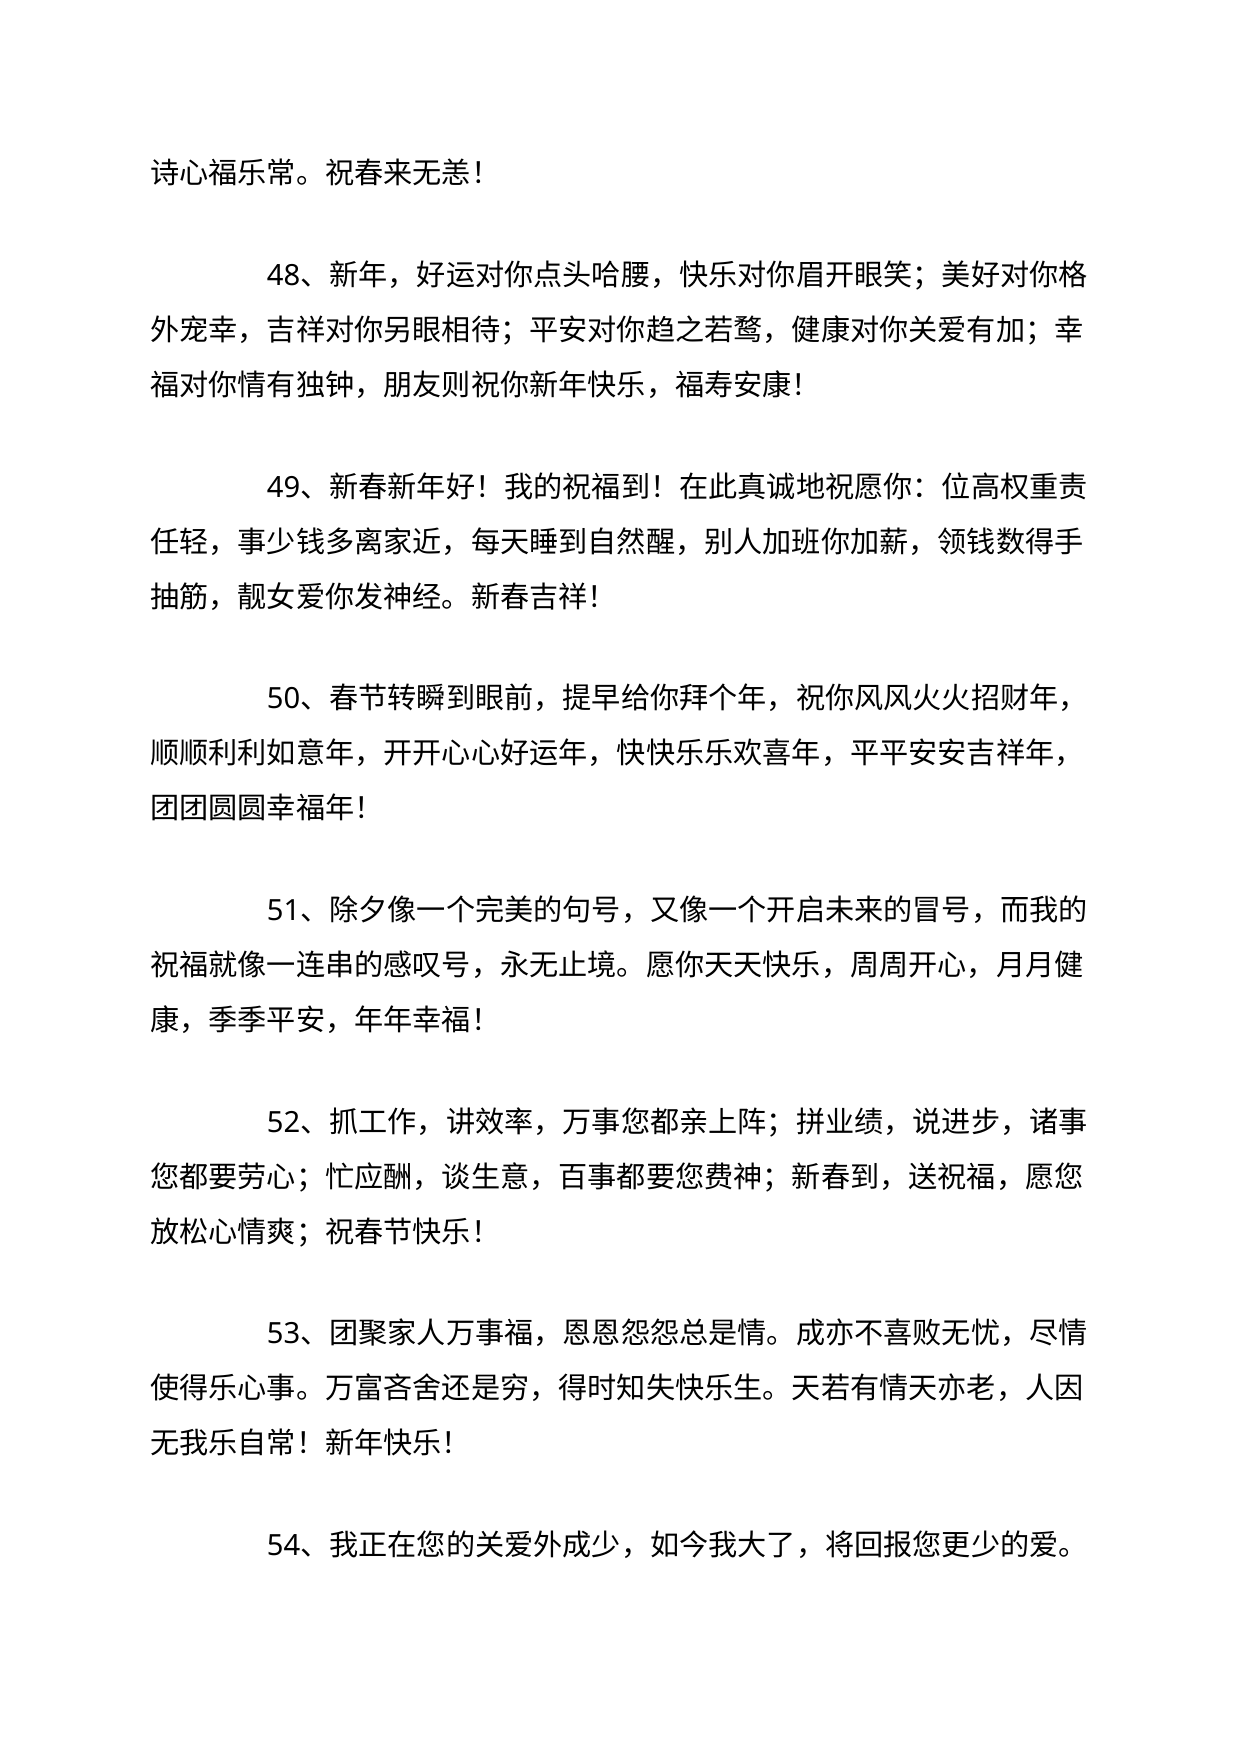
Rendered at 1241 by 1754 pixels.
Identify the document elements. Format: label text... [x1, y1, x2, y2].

text 52、抓工作，讲效率，万事您都亲上阵；拼业绩，说进步，诸事您都要劳心；忙应酬，谈生意，百事都要您费神；新春到，送祝福，愿您放松心情爽；祝春节快乐！ [150, 1098, 1090, 1251]
text 53、团聚家人万事福，恩恩怨怨总是情。成亦不喜败无忧，尽情使得乐心事。万富吝舍还是穷，得时知失快乐生。天若有情天亦老，人因无我乐自常！新年快乐！ [150, 1310, 1090, 1462]
text 51、除夕像一个完美的句号，又像一个开启未来的冒号，而我的祝福就像一连串的感叹号，永无止境。愿你天天快乐，周周开心，月月健康，季季平安，年年幸福！ [150, 887, 1090, 1039]
text 49、新春新年好！我的祝福到！在此真诚地祝愿你：位高权重责任轻，事少钱多离家近，每天睡到自然醒，别人加班你加薪，领钱数得手抽筋，靓女爱你发神经。新春吉祥！ [150, 463, 1090, 616]
text 48、新年，好运对你点头哈腰，快乐对你眉开眼笑；美好对你格外宠幸，吉祥对你另眼相待；平安对你趋之若鹜，健康对你关爱有加；幸福对你情有独钟，朋友则祝你新年快乐，福寿安康！ [150, 252, 1090, 404]
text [150, 150, 1090, 192]
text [150, 1522, 1090, 1564]
text 50、春节转瞬到眼前，提早给你拜个年，祝你风风火火招财年，顺顺利利如意年，开开心心好运年，快快乐乐欢喜年，平平安安吉祥年，团团圆圆幸福年！ [150, 675, 1090, 827]
